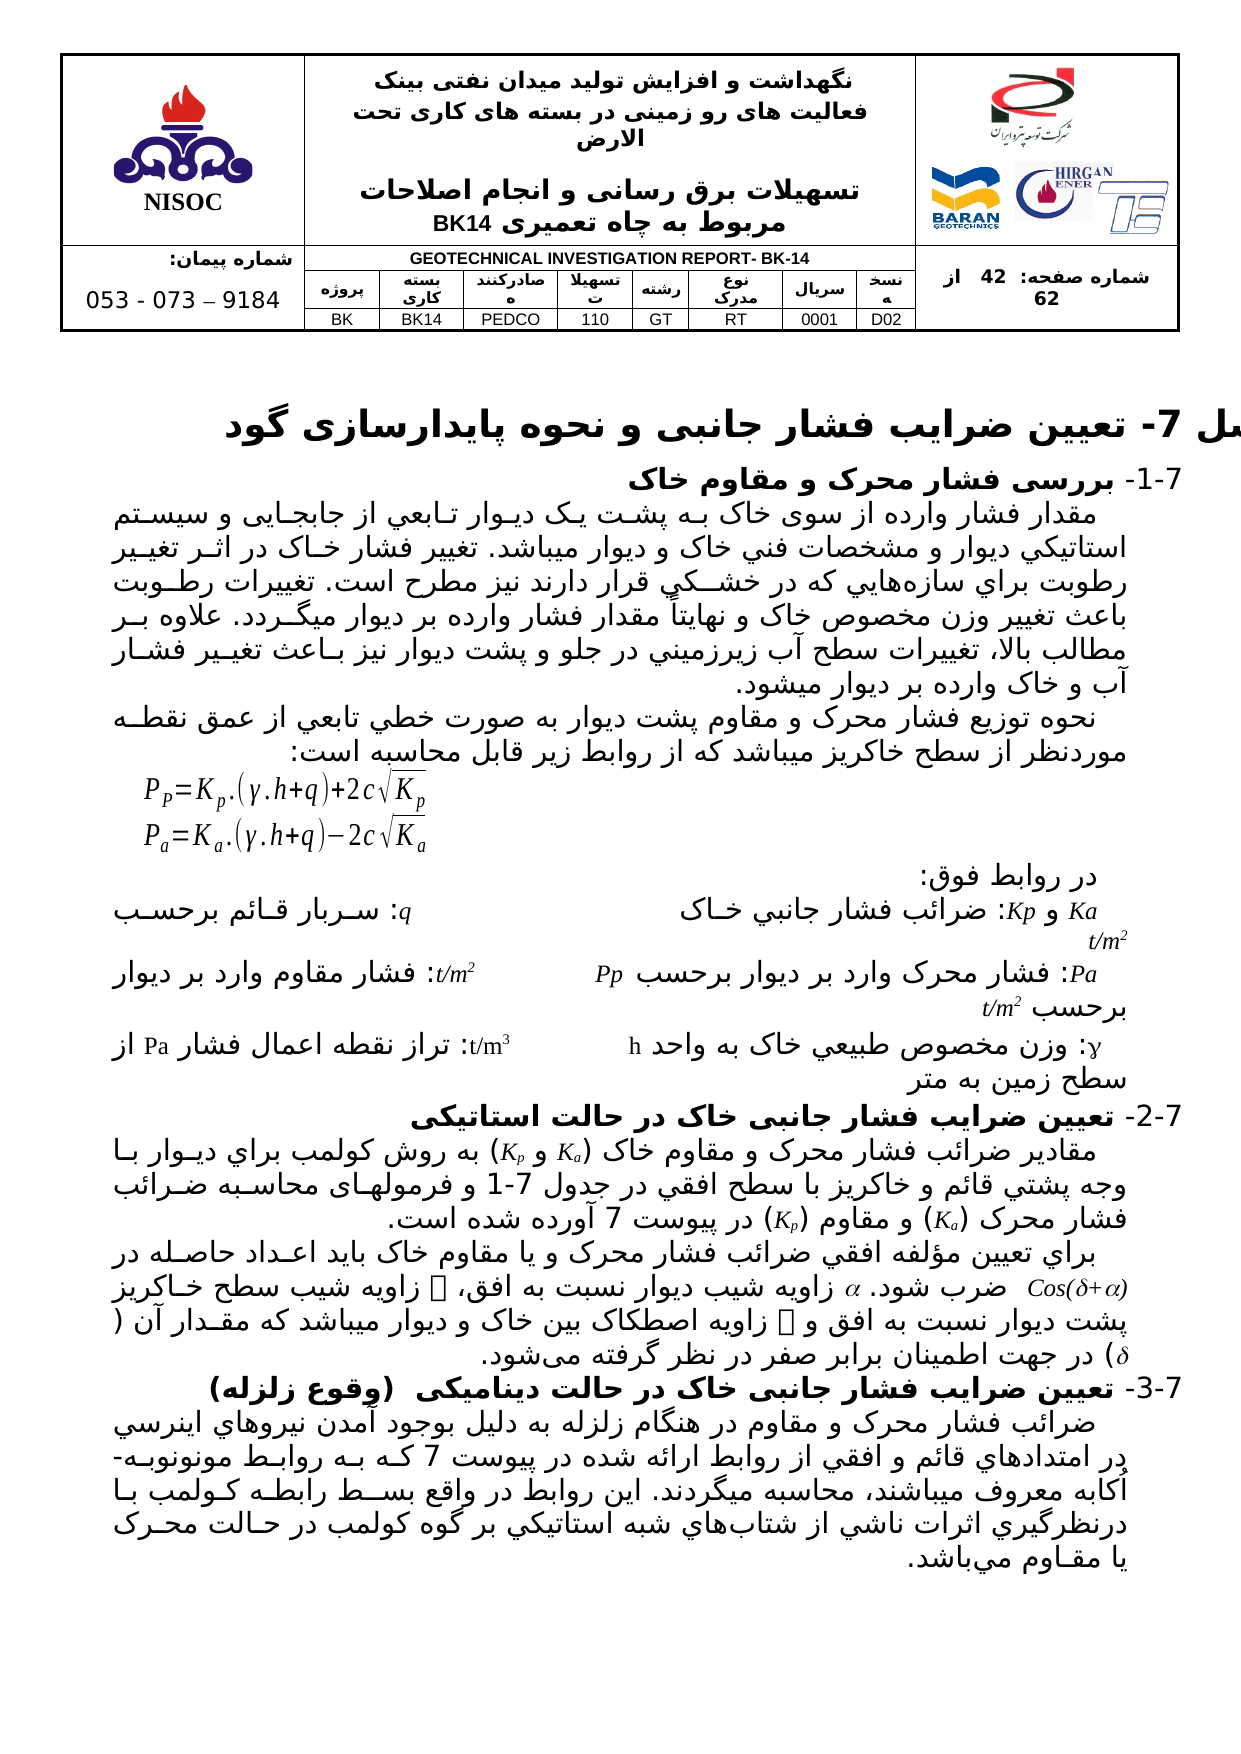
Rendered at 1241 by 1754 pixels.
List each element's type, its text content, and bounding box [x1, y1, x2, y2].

subtitle تعیین ضرایب فشار جانبی خاک در حالت دینامیکی (وقوع زلزله) [112, 1371, 1128, 1405]
picture [927, 162, 1002, 233]
text مقادير ضرائب فشار محرک و مقاوم خاک (Ka و Kp) به روش کولمب براي ديوار با وجه پشتي قائم و خاکريز با سطح افقي در جدول 7-1 و فرمولهای محاسبه ضرائب فشار محرک (Ka) و مقاوم (Kp) در پیوست 7 آورده شده است. [112, 1133, 1128, 1235]
picture [990, 67, 1074, 148]
text : وزن مخصوص طبيعي خاک به واحد t/m3 h: تراز نقطه اعمال فشار Pa از سطح زمين به متر [112, 1027, 1128, 1095]
subtitle بررسی فشار محرک و مقاوم خاک [112, 462, 1128, 496]
subtitle تعیین ضرایب فشار جانبی و نحوه پایدارسازی گود [112, 403, 1128, 446]
text Pa: فشار محرک وارد بر ديوار برحسب t/m2 Pp: فشار مقاوم وارد بر ديوار برحسب t/m2 [112, 955, 1128, 1023]
picture [1014, 161, 1115, 221]
text نحوه توزيع فشار محرک و مقاوم پشت ديوار به صورت خطي تابعي از عمق نقطه موردنظر از سطح خاکريز ميباشد که از روابط زير قابل محاسبه است: [112, 700, 1128, 768]
text Ka و Kp: ضرائب فشار جانبي خاک q: سربار قائم برحسب t/m2 [112, 892, 1128, 955]
text در روابط فوق: [112, 858, 1128, 892]
text ضرائب فشار محرک و مقاوم در هنگام زلزله به دليل بوجود آمدن نيروهاي اينرسي در امتدادهاي قائم و افقي از روابط ارائه شده در پیوست 7 که به روابط مونونوبه-اُکابه معروف میباشند، محاسبه ميگردند. این روابط در واقع بســط رابطه کولمب با درنظرگيري اثرات ناشي از شتاب‌هاي شبه استاتيکي بر گوه کولمب در حالت محرک يا مقـاوم مي‌باشد. [112, 1405, 1128, 1575]
picture [113, 85, 253, 187]
text مقدار فشار وارده از سوی خاک به پشت يک ديوار تابعي از جابجایی و سيستم استاتيکي ديوار و مشخصات فني خاک و ديوار ميباشد. تغيير فشار خاک در اثر تغيير رطوبت براي سازه‌هایي که در خشــکي قرار دارند نيز مطرح است. تغييرات رطوبت باعث تغيير وزن مخصوص خاک و نهايتاً مقدار فشار وارده بر ديوار ميگردد. علاوه بر مطالب بالا، تغييرات سطح آب زيرزميني در جلو و پشت ديوار نيز باعث تغيير فشار آب و خاک وارده بر ديوار ميشود. [112, 496, 1128, 700]
subtitle تعیین ضرایب فشار جانبی خاک در حالت استاتیکی [112, 1099, 1128, 1133]
text براي تعيين مؤلفه افقي ضرائب فشار محرک و يا مقاوم خاک بايد اعداد حاصله در Cos(+) ضرب شود.  زاويه شيب ديوار نسبت به افق،  زاويه شيب سطح خاکريز پشت ديوار نسبت به افق و  زاويه اصطکاک بين خاک و ديوار ميباشد که مقدار آن () در جهت اطمینان برابر صفر در نظر گرفته می‌شود. [112, 1235, 1128, 1371]
